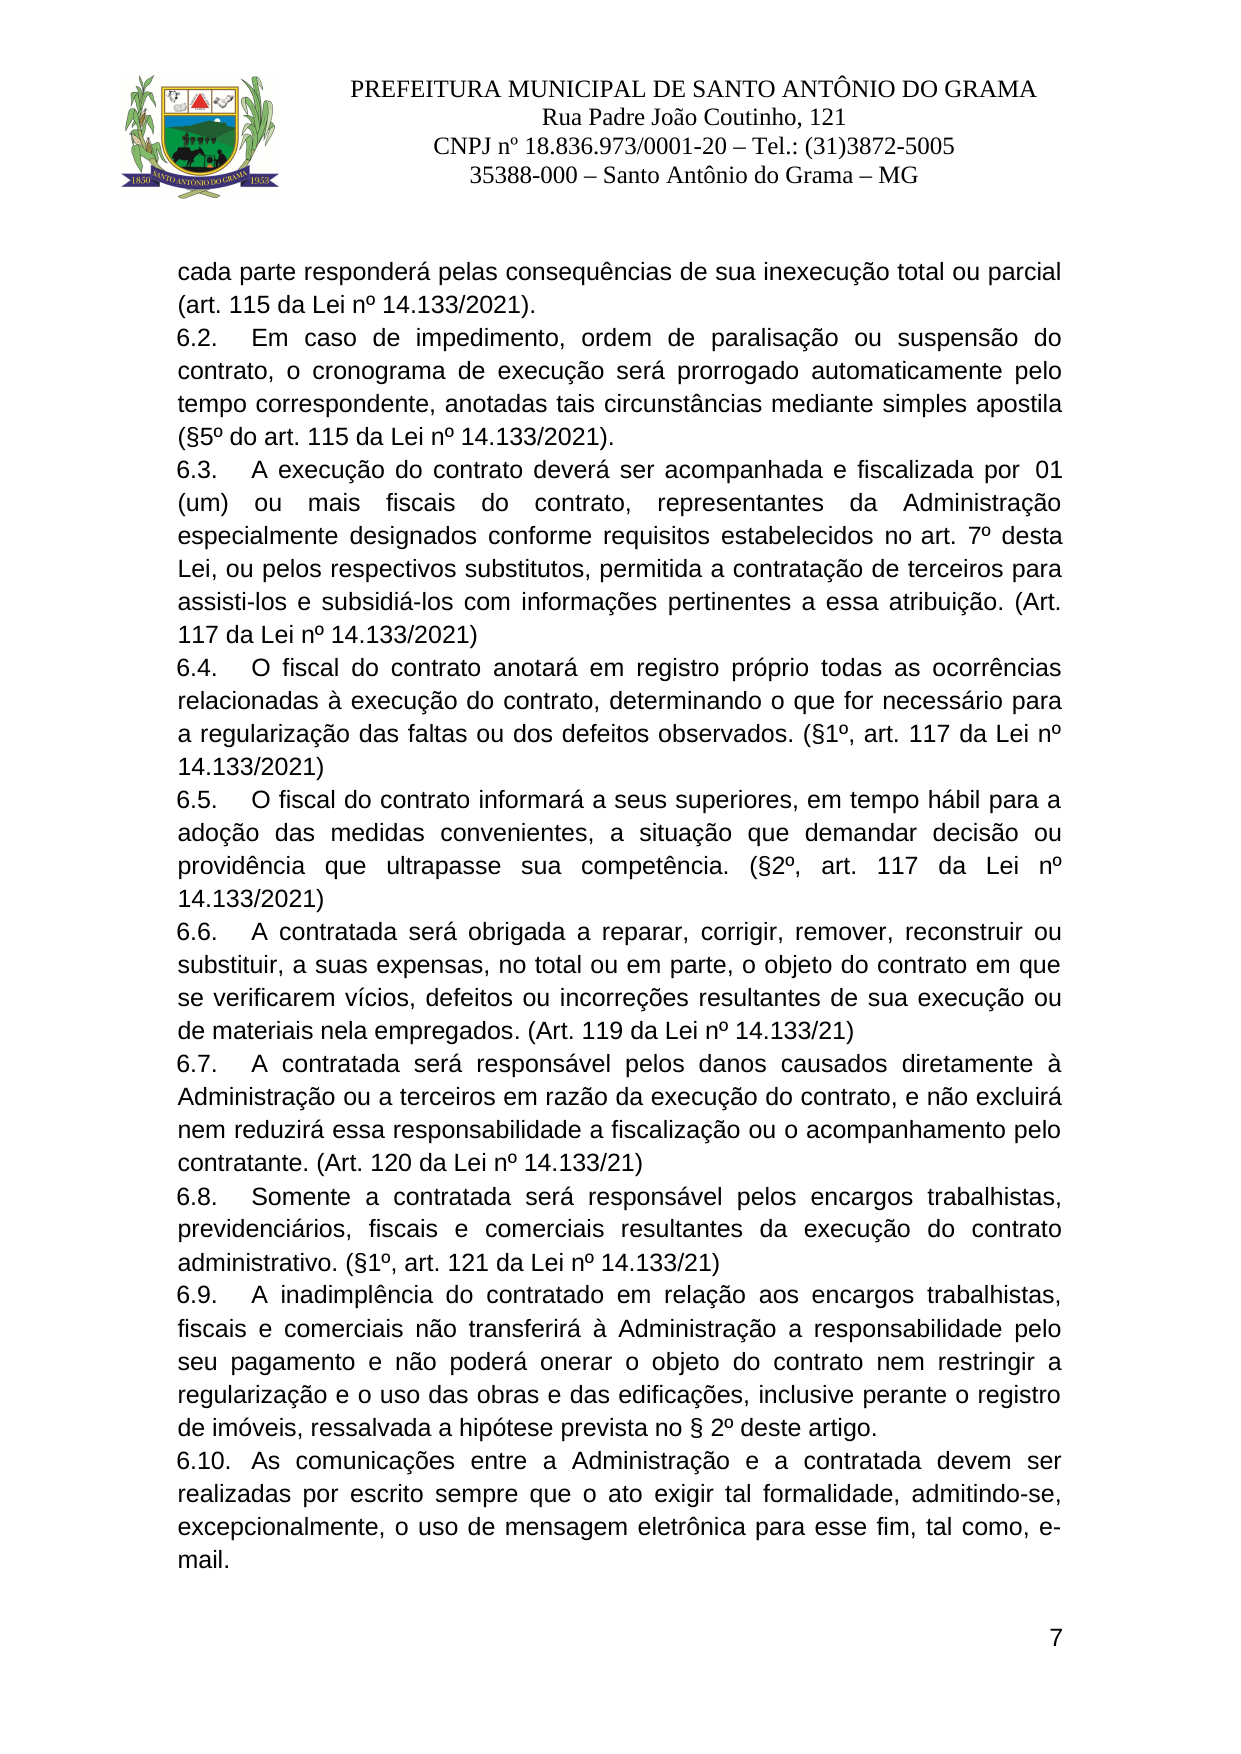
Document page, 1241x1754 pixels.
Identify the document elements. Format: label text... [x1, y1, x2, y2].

list A contratada será obrigada a reparar, corrigir, remover, reconstruir ou substituir, a suas expensas, no total ou em parte, o objeto do contrato em que se verificarem vícios, defeitos ou incorreções resultantes de sua execução ou de materiais nela empregados. (Art. 119 da Lei nº 14.133/21) [176, 917, 1063, 1045]
list As comunicações entre a Administração e a contratada devem ser realizadas por escrito sempre que o ato exigir tal formalidade, admitindo-se, excepcionalmente, o uso de mensagem eletrônica para esse fim, tal como, e-mail. [176, 1446, 1063, 1573]
picture [120, 75, 279, 199]
list O fiscal do contrato anotará em registro próprio todas as ocorrências relacionadas à execução do contrato, determinando o que for necessário para a regularização das faltas ou dos defeitos observados. (§1º, art. 117 da Lei nº 14.133/2021) [176, 653, 1063, 781]
list Somente a contratada será responsável pelos encargos trabalhistas, previdenciários, fiscais e comerciais resultantes da execução do contrato administrativo. (§1º, art. 121 da Lei nº 14.133/21) [176, 1181, 1063, 1276]
list A execução do contrato deverá ser acompanhada e fiscalizada por 01 (um) ou mais fiscais do contrato, representantes da Administração especialmente designados conforme requisitos estabelecidos no art. 7º desta Lei, ou pelos respectivos substitutos, permitida a contratação de terceiros para assisti-los e subsidiá-los com informações pertinentes a essa atribuição. (Art. 117 da Lei nº 14.133/2021) [176, 455, 1063, 649]
list Em caso de impedimento, ordem de paralisação ou suspensão do contrato, o cronograma de execução será prorrogado automaticamente pelo tempo correspondente, anotadas tais circunstâncias mediante simples apostila (§5º do art. 115 da Lei nº 14.133/2021). [176, 323, 1063, 451]
list A inadimplência do contratado em relação aos encargos trabalhistas, fiscais e comerciais não transferirá à Administração a responsabilidade pelo seu pagamento e não poderá onerar o objeto do contrato nem restringir a regularização e o uso das obras e das edificações, inclusive perante o registro de imóveis, ressalvada a hipótese prevista no § 2º deste artigo. [176, 1281, 1063, 1441]
list A contratada será responsável pelos danos causados diretamente à Administração ou a terceiros em razão da execução do contrato, e não excluirá nem reduzirá essa responsabilidade a fiscalização ou o acompanhamento pelo contratante. (Art. 120 da Lei nº 14.133/21) [176, 1049, 1063, 1177]
list O fiscal do contrato informará a seus superiores, em tempo hábil para a adoção das medidas convenientes, a situação que demandar decisão ou providência que ultrapasse sua competência. (§2º, art. 117 da Lei nº 14.133/2021) [176, 785, 1063, 913]
